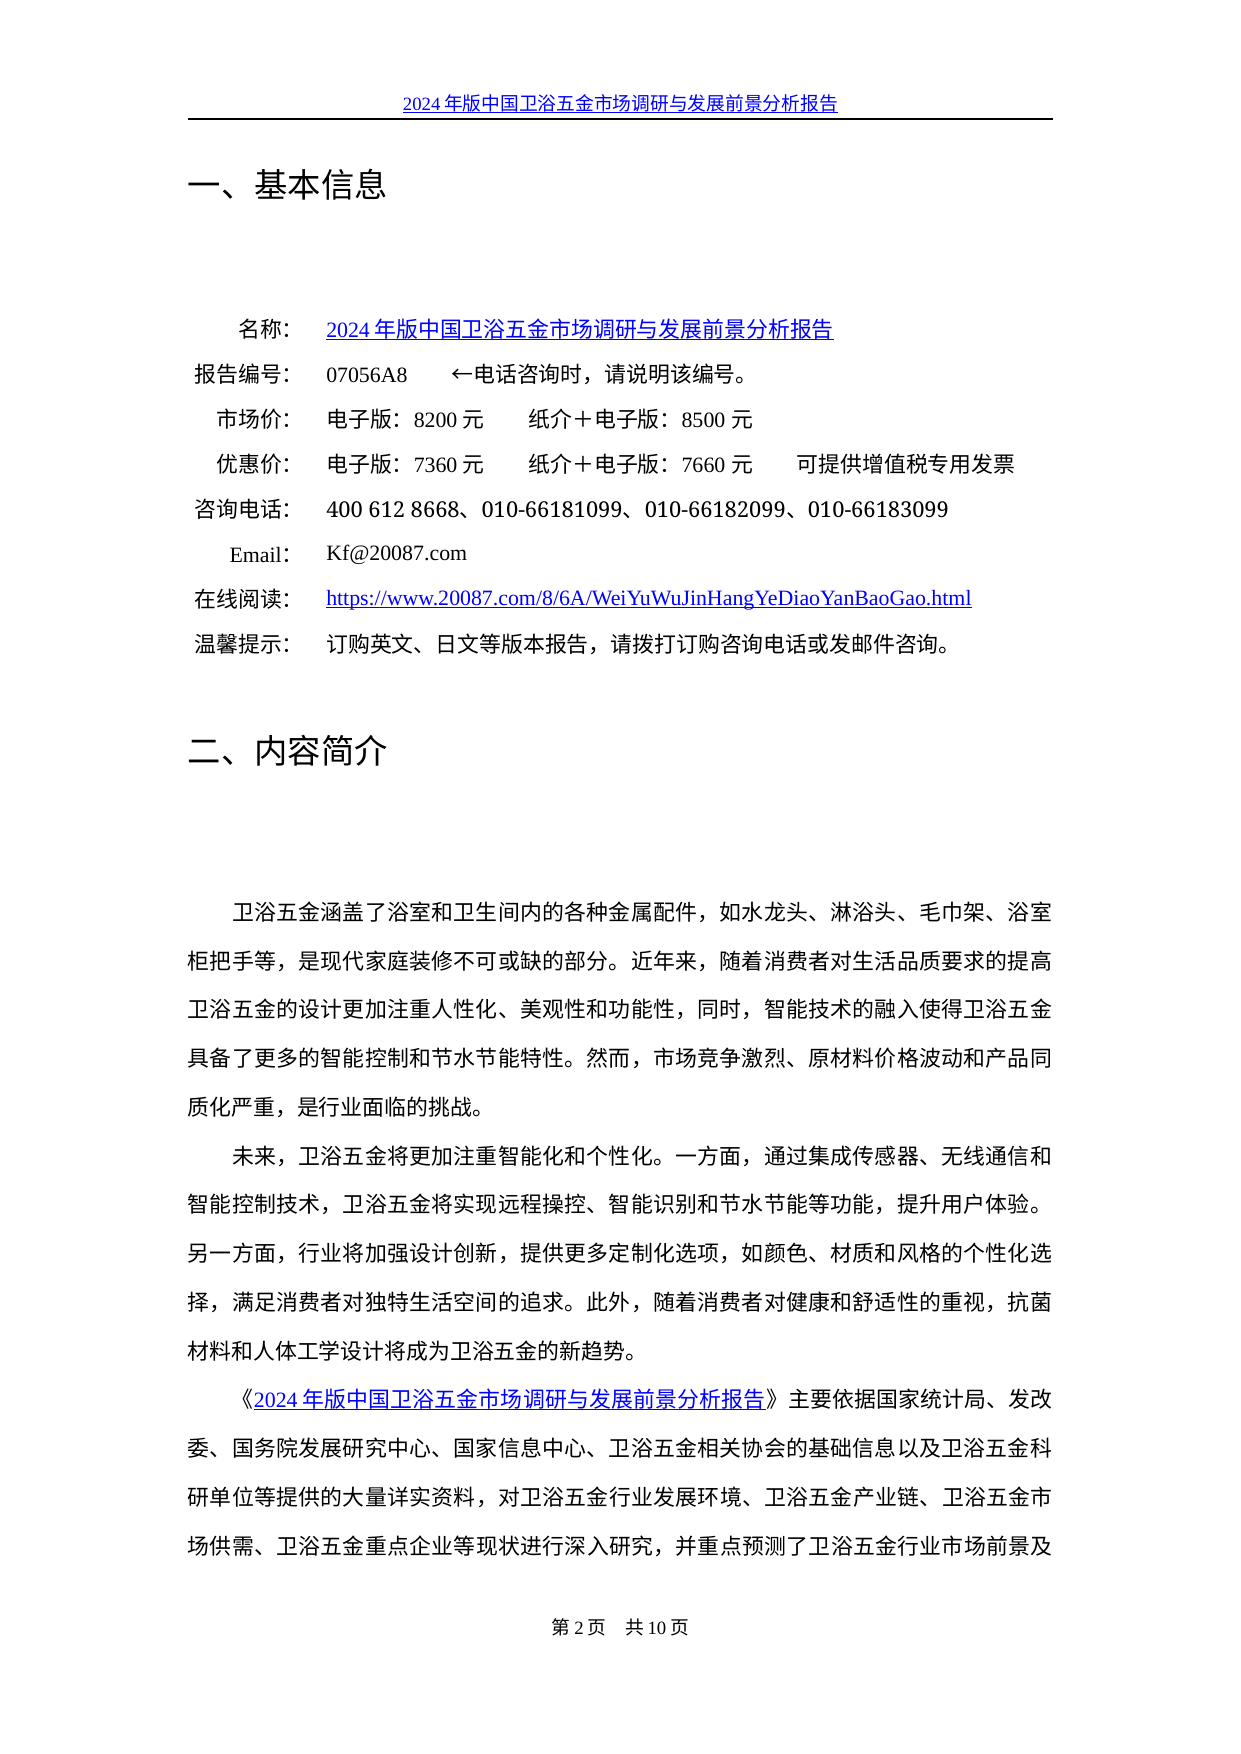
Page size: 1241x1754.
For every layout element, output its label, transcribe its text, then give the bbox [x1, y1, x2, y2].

title 二、内容简介 [187, 717, 1053, 782]
table_cell 电子版：7360 元 纸介＋电子版：7660 元 可提供增值税专用发票 [315, 447, 1073, 492]
table_cell 优惠价： [167, 447, 315, 492]
table_cell 07056A8 ←电话咨询时，请说明该编号。 [315, 357, 1073, 402]
table_cell Kf@20087.com [315, 537, 1073, 582]
table_cell 400 612 8668、010-66181099、010-66182099、010-66183099 [315, 492, 1073, 537]
table_cell 在线阅读： [167, 582, 315, 627]
table_cell 市场价： [167, 402, 315, 447]
table_cell Email： [167, 537, 315, 582]
table_header 2024年版中国卫浴五金市场调研与发展前景分析报告 [315, 312, 1073, 357]
table_cell 订购英文、日文等版本报告，请拨打订购咨询电话或发邮件咨询。 [315, 627, 1073, 672]
table_cell 电子版：8200 元 纸介＋电子版：8500 元 [315, 402, 1073, 447]
table_cell 温馨提示： [167, 627, 315, 672]
table_cell [315, 582, 1073, 627]
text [187, 894, 1053, 1561]
table_cell 报告编号： [167, 357, 315, 402]
table_header 名称： [167, 312, 315, 357]
title 一、基本信息 [187, 150, 1053, 215]
table_cell 咨询电话： [167, 492, 315, 537]
